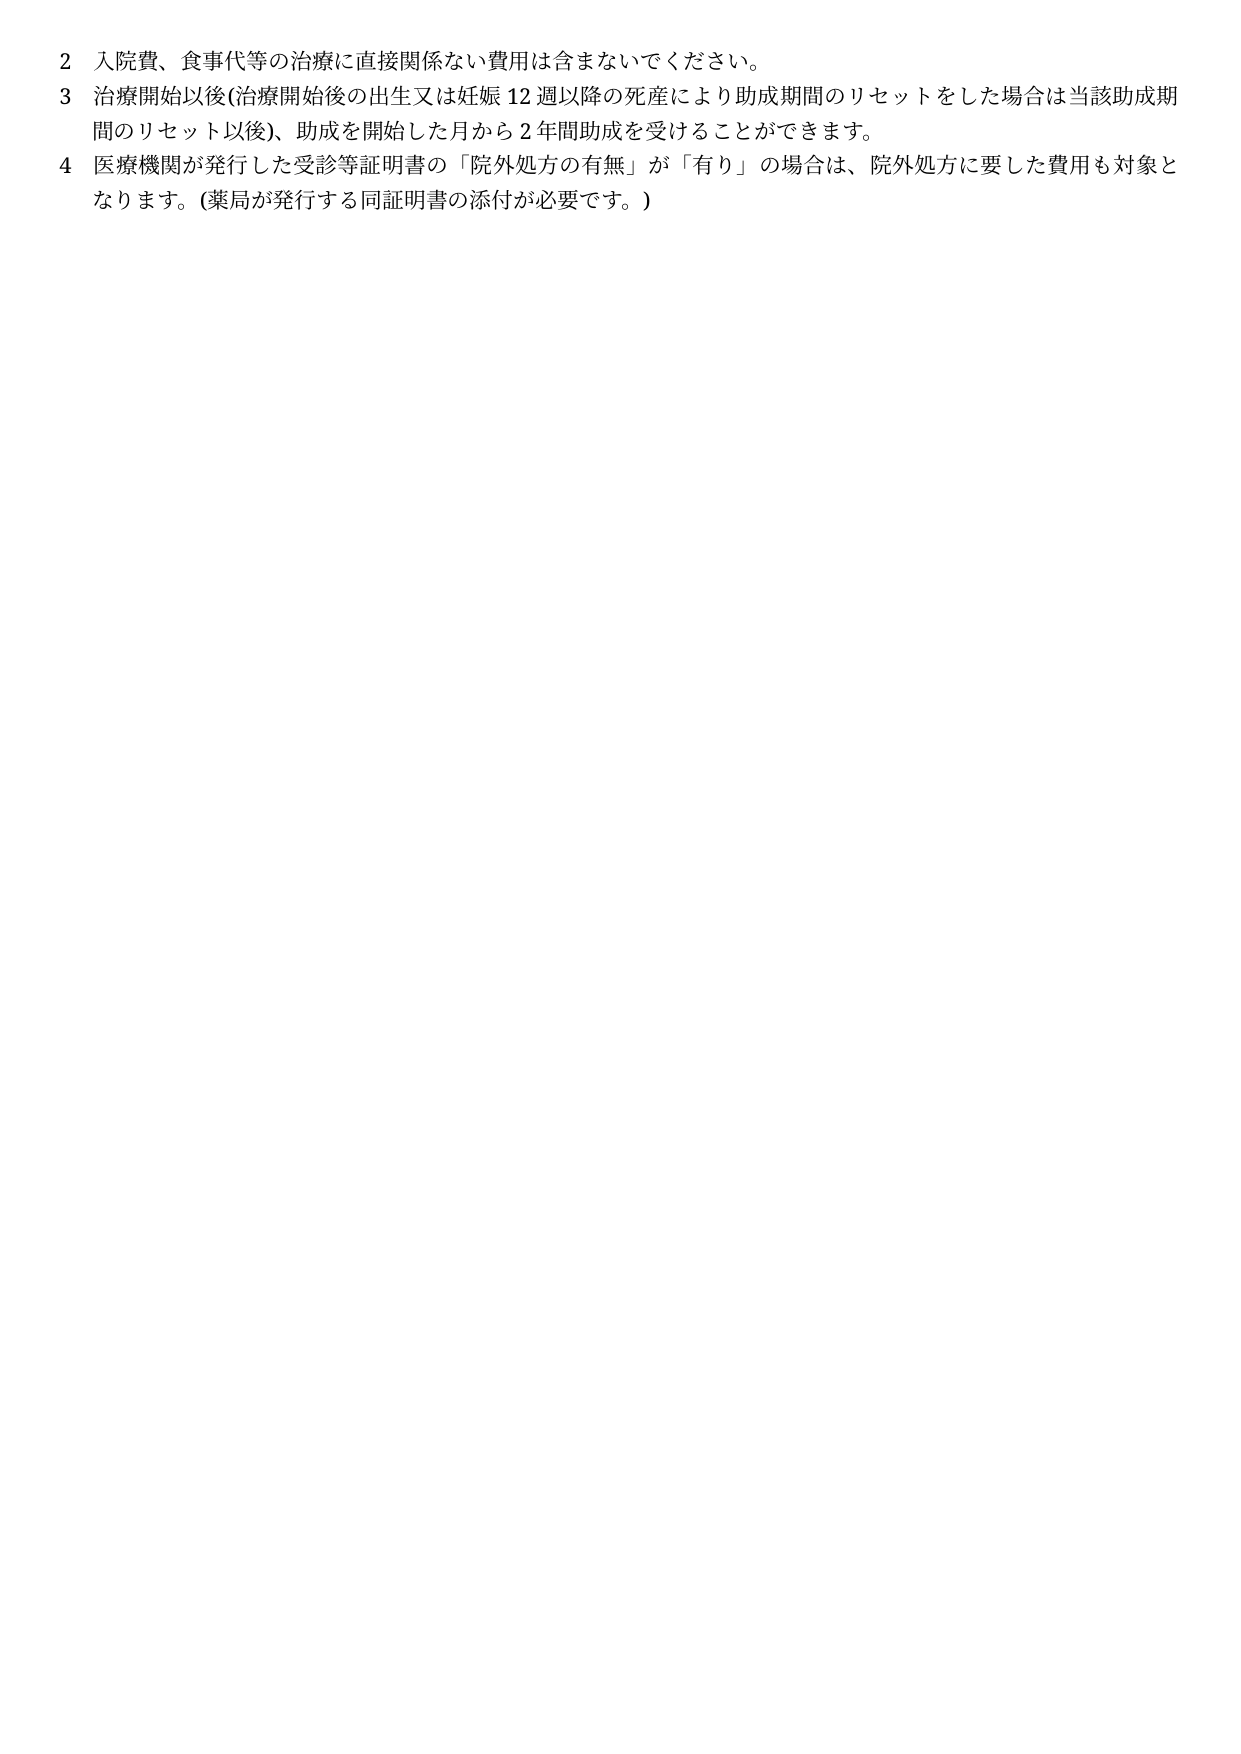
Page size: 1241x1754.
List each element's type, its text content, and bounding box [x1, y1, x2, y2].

text 4 医療機関が発行した受診等証明書の「院外処方の有無」が「有り」の場合は、院外処方に要した費用も対象となります。(薬局が発行する同証明書の添付が必要です。) [59, 147, 1181, 217]
text 3 治療開始以後(治療開始後の出生又は妊娠12週以降の死産により助成期間のリセットをした場合は当該助成期間のリセット以後)、助成を開始した月から2年間助成を受けることができます。 [59, 77, 1181, 147]
text 2 入院費、食事代等の治療に直接関係ない費用は含まないでください。 [59, 42, 1181, 77]
